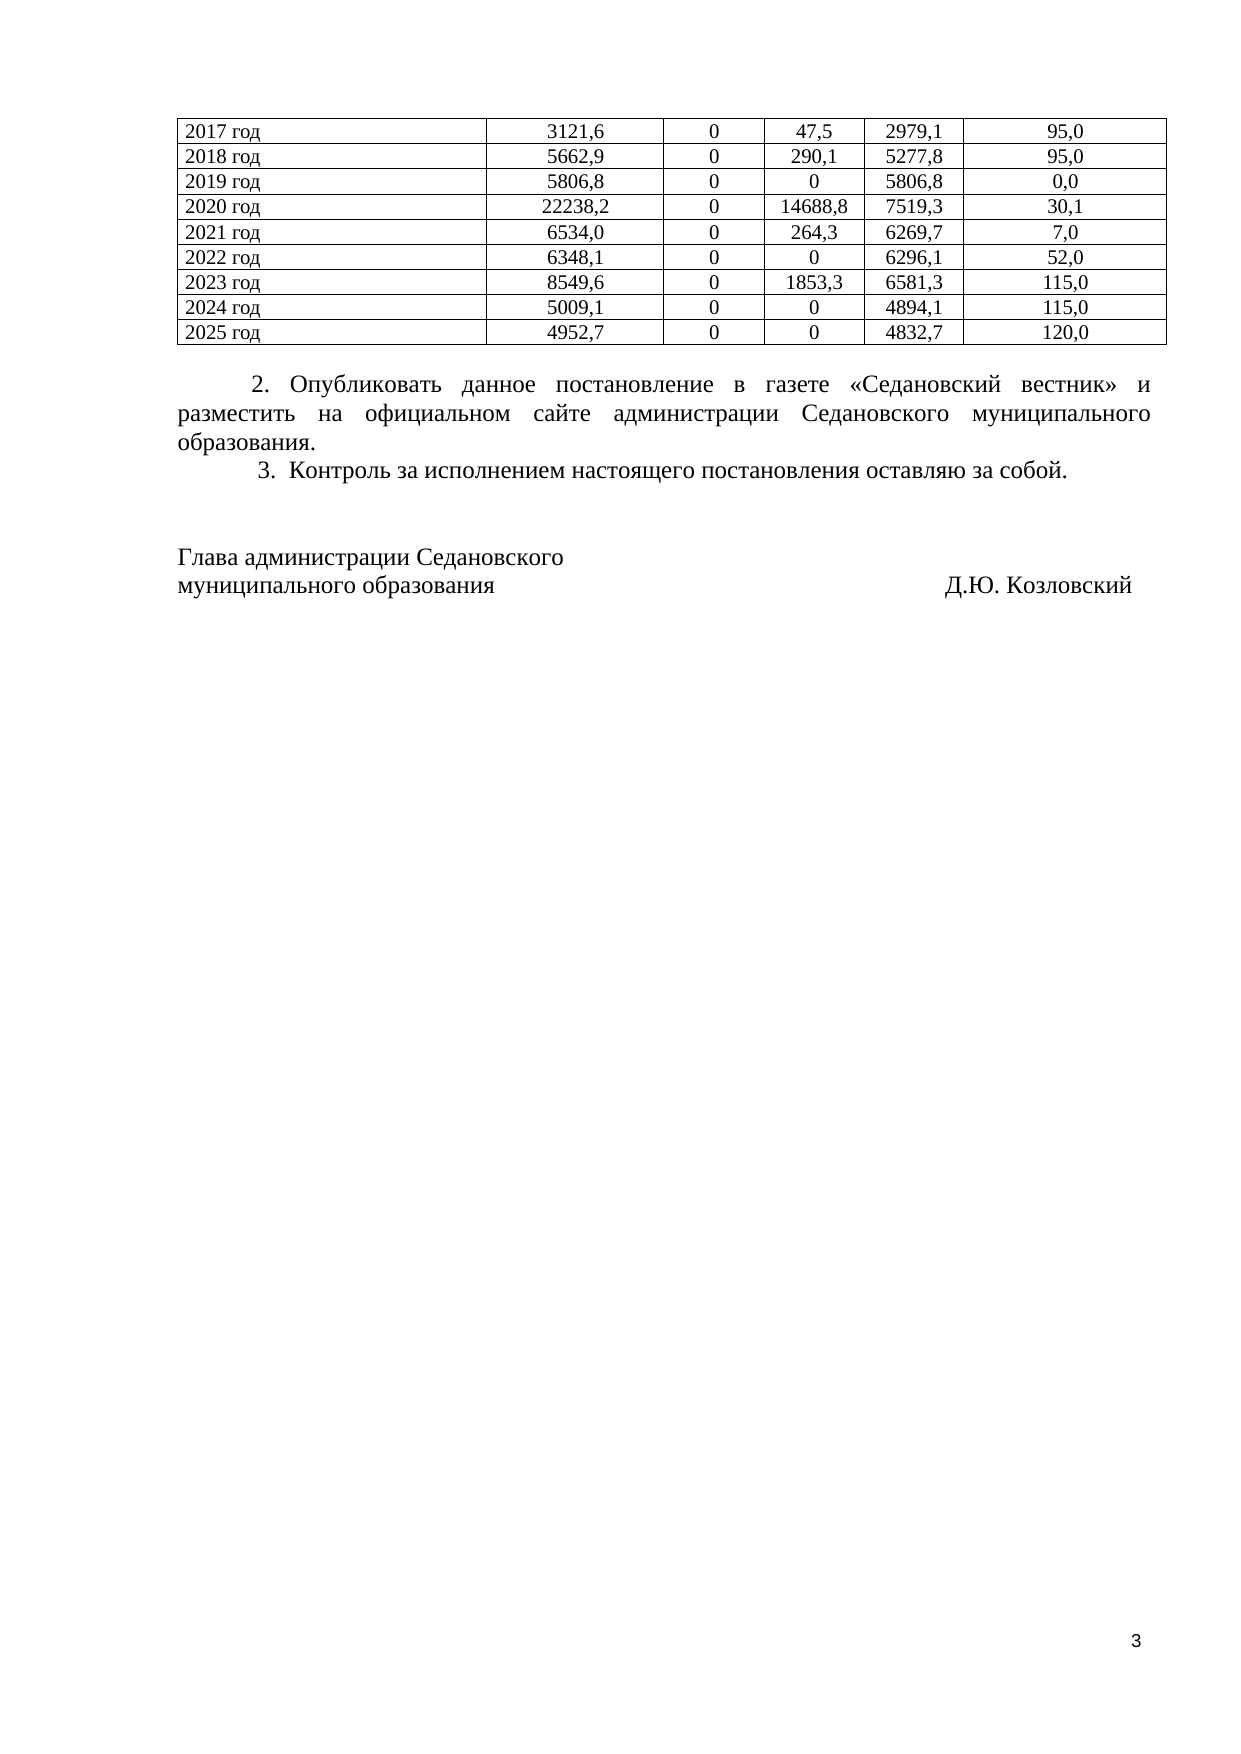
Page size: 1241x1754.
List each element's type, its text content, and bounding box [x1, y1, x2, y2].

table_cell 95,0 [964, 144, 1166, 168]
table_cell 4832,7 [865, 320, 963, 344]
table_cell 6581,3 [865, 270, 963, 294]
text муниципального образования Д.Ю. Козловский [177, 570, 1152, 599]
table_cell 0 [664, 119, 764, 143]
table_cell 0 [664, 195, 764, 218]
table_cell 4952,7 [487, 320, 663, 344]
table_cell 0 [664, 270, 764, 294]
table_cell 0 [664, 320, 764, 344]
table_cell 2020 год [178, 195, 486, 218]
text 2. Опубликовать данное постановление в газете «Седановский вестник» и разместить на официальном сайте администрации Седановского муниципального образования. [177, 369, 1152, 455]
table_cell 0 [664, 245, 764, 269]
table_cell 0 [664, 169, 764, 193]
table_cell 7,0 [964, 220, 1166, 244]
table_cell 120,0 [964, 320, 1166, 344]
table_cell 6534,0 [487, 220, 663, 244]
table_cell 6296,1 [865, 245, 963, 269]
table_cell 2021 год [178, 220, 486, 244]
table_cell 47,5 [765, 119, 864, 143]
table_cell 8549,6 [487, 270, 663, 294]
table_cell 2017 год [178, 119, 486, 143]
table_cell 30,1 [964, 195, 1166, 218]
table_cell 95,0 [964, 119, 1166, 143]
text Глава администрации Седановского [177, 542, 1152, 570]
table_cell 115,0 [964, 295, 1166, 319]
table_cell 14688,8 [765, 195, 864, 218]
table_cell 2025 год [178, 320, 486, 344]
table_cell 5806,8 [487, 169, 663, 193]
table_cell 2979,1 [865, 119, 963, 143]
table_cell 115,0 [964, 270, 1166, 294]
table_cell 5009,1 [487, 295, 663, 319]
table_cell 0 [765, 245, 864, 269]
table_cell 3121,6 [487, 119, 663, 143]
table_cell 6348,1 [487, 245, 663, 269]
table_cell 0 [765, 320, 864, 344]
table_cell 6269,7 [865, 220, 963, 244]
table_cell 0,0 [964, 169, 1166, 193]
table_cell 2024 год [178, 295, 486, 319]
table_cell 4894,1 [865, 295, 963, 319]
table_cell 2018 год [178, 144, 486, 168]
table_cell 52,0 [964, 245, 1166, 269]
table_cell 0 [765, 169, 864, 193]
table_cell 0 [664, 220, 764, 244]
text 3. Контроль за исполнением настоящего постановления оставляю за собой. [177, 455, 1152, 484]
table_cell 1853,3 [765, 270, 864, 294]
table_cell 5277,8 [865, 144, 963, 168]
table_cell 7519,3 [865, 195, 963, 218]
table_cell 5662,9 [487, 144, 663, 168]
table_cell 2023 год [178, 270, 486, 294]
table_cell 2022 год [178, 245, 486, 269]
table_cell 0 [765, 295, 864, 319]
table_cell 0 [664, 144, 764, 168]
table_cell 264,3 [765, 220, 864, 244]
table_cell 2019 год [178, 169, 486, 193]
table_cell 290,1 [765, 144, 864, 168]
table_cell 22238,2 [487, 195, 663, 218]
table_cell 5806,8 [865, 169, 963, 193]
table_cell 0 [664, 295, 764, 319]
